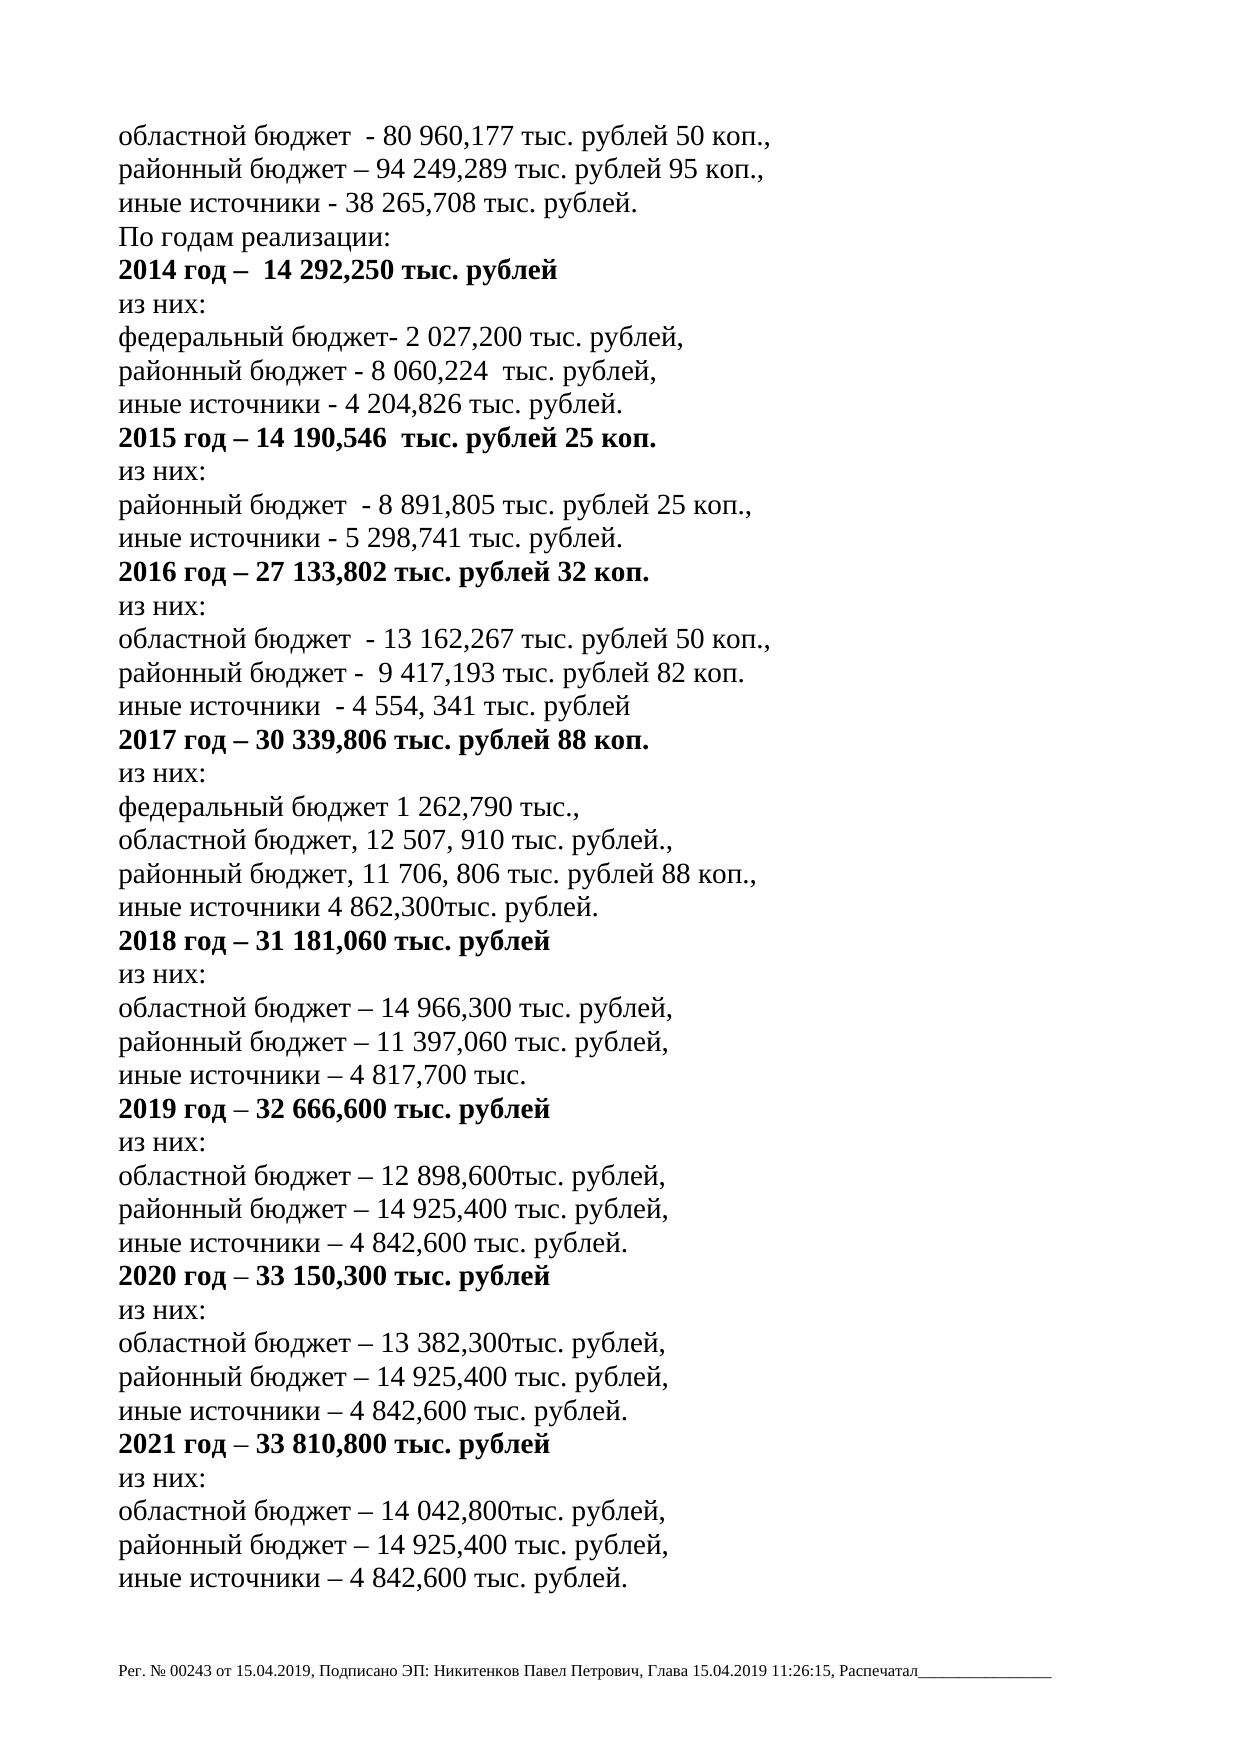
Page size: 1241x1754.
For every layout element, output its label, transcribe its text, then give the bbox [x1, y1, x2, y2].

text 2016 год – 27 133,802 тыс. рублей 32 коп. [118, 554, 1181, 588]
text 2020 год – 33 150,300 тыс. рублей [118, 1258, 1181, 1292]
text областной бюджет - 80 960,177 тыс. рублей 50 коп., [118, 118, 1181, 152]
text районный бюджет - 8 060,224 тыс. рублей, [118, 353, 1181, 386]
text иные источники - 38 265,708 тыс. рублей. [118, 185, 1181, 219]
text областной бюджет – 12 898,600тыс. рублей, [118, 1158, 1181, 1191]
text областной бюджет – 14 042,800тыс. рублей, [118, 1493, 1181, 1527]
text областной бюджет - 13 162,267 тыс. рублей 50 коп., [118, 621, 1181, 655]
text иные источники 4 862,300тыс. рублей. [118, 889, 1181, 923]
text районный бюджет – 11 397,060 тыс. рублей, [118, 1024, 1181, 1057]
text областной бюджет – 13 382,300тыс. рублей, [118, 1326, 1181, 1359]
text 2017 год – 30 339,806 тыс. рублей 88 коп. [118, 722, 1181, 755]
text иные источники – 4 817,700 тыс. [118, 1057, 1181, 1091]
text 2019 год – 32 666,600 тыс. рублей [118, 1091, 1181, 1124]
text иные источники - 4 554, 341 тыс. рублей [118, 688, 1181, 722]
text из них: [118, 957, 1181, 990]
text из них: [118, 1124, 1181, 1158]
text 2015 год – 14 190,546 тыс. рублей 25 коп. [118, 420, 1181, 453]
text иные источники - 5 298,741 тыс. рублей. [118, 521, 1181, 554]
text иные источники – 4 842,600 тыс. рублей. [118, 1225, 1181, 1258]
text иные источники – 4 842,600 тыс. рублей. [118, 1393, 1181, 1426]
text из них: [118, 453, 1181, 487]
text По годам реализации: [118, 219, 1181, 252]
text из них: [118, 588, 1181, 621]
text районный бюджет – 14 925,400 тыс. рублей, [118, 1527, 1181, 1560]
text районный бюджет - 9 417,193 тыс. рублей 82 коп. [118, 655, 1181, 688]
text районный бюджет – 14 925,400 тыс. рублей, [118, 1191, 1181, 1225]
text 2021 год – 33 810,800 тыс. рублей [118, 1426, 1181, 1460]
text областной бюджет – 14 966,300 тыс. рублей, [118, 990, 1181, 1024]
text из них: [118, 755, 1181, 789]
text 2014 год – 14 292,250 тыс. рублей [118, 252, 1181, 286]
text из них: [118, 286, 1181, 319]
text из них: [118, 1460, 1181, 1493]
text 2018 год – 31 181,060 тыс. рублей [118, 923, 1181, 957]
text иные источники – 4 842,600 тыс. рублей. [118, 1560, 1181, 1594]
text районный бюджет, 11 706, 806 тыс. рублей 88 коп., [118, 856, 1181, 889]
text федеральный бюджет 1 262,790 тыс., [118, 789, 1181, 822]
text районный бюджет – 14 925,400 тыс. рублей, [118, 1359, 1181, 1393]
text районный бюджет – 94 249,289 тыс. рублей 95 коп., [118, 152, 1181, 185]
text районный бюджет - 8 891,805 тыс. рублей 25 коп., [118, 487, 1181, 521]
text областной бюджет, 12 507, 910 тыс. рублей., [118, 822, 1181, 856]
text иные источники - 4 204,826 тыс. рублей. [118, 386, 1181, 420]
text из них: [118, 1292, 1181, 1326]
text федеральный бюджет- 2 027,200 тыс. рублей, [118, 319, 1181, 353]
